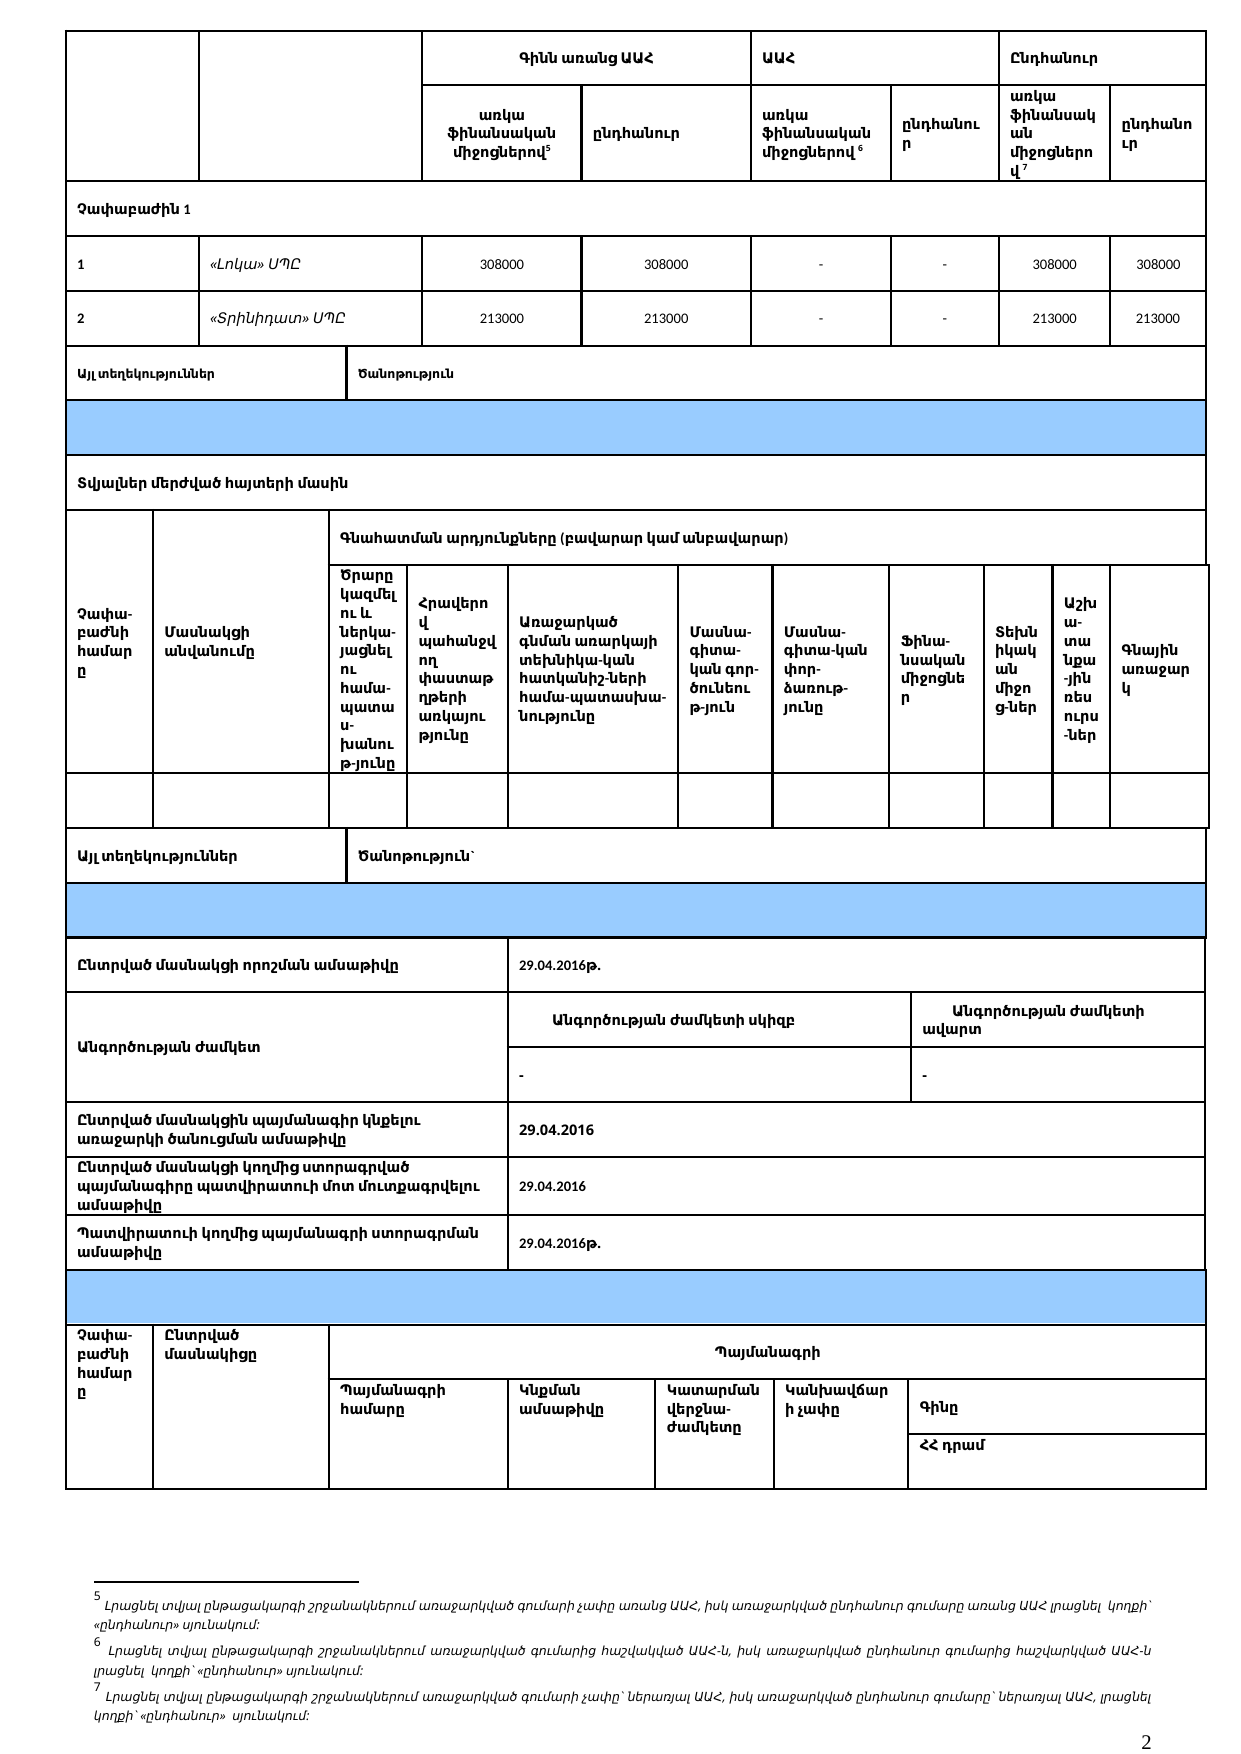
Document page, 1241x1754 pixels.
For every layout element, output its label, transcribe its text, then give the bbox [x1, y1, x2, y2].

table_cell [67, 401, 1205, 454]
table_cell Գնային առաջարկ [1111, 566, 1208, 772]
table_cell «Լոկա» ՍՊԸ [200, 237, 421, 290]
table_cell Պայմանագրի համարը [330, 1380, 507, 1488]
table_cell 29.04.2016թ. [509, 939, 1204, 991]
table_cell 29.04.2016 [509, 1158, 1204, 1214]
table_cell [679, 774, 771, 827]
table_cell ՀՀ դրամ [909, 1435, 1205, 1488]
table_cell «Տրինիդատ» ՍՊԸ [200, 292, 421, 344]
table_cell Աշխա-տանքա-յին ռեսուրս-ներ [1054, 566, 1109, 772]
table_cell Չափաբաժին 1 [67, 182, 1205, 235]
table_cell - [912, 1048, 1204, 1101]
table_cell 213000 [423, 292, 580, 344]
table_cell [1054, 774, 1109, 827]
table_cell Կատարման վերջնա-ժամկետը [656, 1380, 773, 1488]
table_cell Ծրարը կազմելու և ներկա-յացնելու համա-պատաս-խանութ-յունը [330, 566, 406, 772]
table_cell Ծանոթություն` [348, 829, 1205, 882]
table_cell [67, 774, 152, 827]
table_cell 213000 [1111, 292, 1205, 344]
table_cell առկա ֆինանսական միջոցներով [1000, 86, 1109, 180]
table_cell Ընտրված մասնակցի որոշման ամսաթիվը [67, 939, 507, 991]
table_cell 29.04.2016 [509, 1103, 1204, 1156]
table_cell Ընտրված մասնակիցը [154, 1326, 328, 1488]
table_cell [774, 774, 888, 827]
table_cell [67, 1271, 1205, 1323]
table_cell ընդհանուր [1111, 86, 1205, 180]
table_cell Անգործության ժամկետ [67, 993, 507, 1101]
table_cell 308000 [583, 237, 750, 290]
table_cell 1 [67, 237, 198, 290]
table_cell 308000 [1111, 237, 1205, 290]
table_cell ԱԱՀ [752, 32, 998, 84]
table_cell Գնահատման արդյունքները (բավարար կամ անբավարար) [330, 511, 1205, 564]
table_cell Կանխավճարի չափը [775, 1380, 907, 1488]
table_cell Անգործության ժամկետի ավարտ [912, 993, 1204, 1046]
table_cell Անգործության ժամկետի սկիզբ [509, 993, 910, 1046]
table_cell Այլ տեղեկություններ [67, 347, 345, 399]
table_cell Մասնա-գիտա-կան փոր-ձառութ-յունը [774, 566, 888, 772]
table_cell Չափա-բաժնի համարը [67, 511, 152, 772]
table_cell Առաջարկած գնման առարկայի տեխնիկա-կան հատկանիշ-ների համա-պատասխա-նությունը [509, 566, 677, 772]
table_cell Ընդհանուր [1000, 32, 1205, 84]
table_cell Տեխնիկական միջոց-ներ [985, 566, 1051, 772]
table_cell Գինն առանց ԱԱՀ [423, 32, 750, 84]
table_cell [408, 774, 507, 827]
table_cell առկա ֆինանսական միջոցներով [752, 86, 890, 180]
table_cell [985, 774, 1051, 827]
table_cell - [892, 237, 998, 290]
table_cell ընդհանուր [583, 86, 750, 180]
table_cell Ֆինա-նսական միջոցներ [890, 566, 983, 772]
table_cell 308000 [1000, 237, 1109, 290]
table_cell - [752, 292, 890, 344]
table_cell առկա ֆինանսական միջոցներով [423, 86, 580, 180]
table_cell Պատվիրատուի կողմից պայմանագրի ստորագրման ամսաթիվը [67, 1216, 507, 1269]
table_cell 213000 [1000, 292, 1109, 344]
table_cell [67, 884, 1205, 936]
table_cell 308000 [423, 237, 580, 290]
table_cell - [509, 1048, 910, 1101]
table_cell [890, 774, 983, 827]
table_cell Չափա-բաժնի համարը [67, 1326, 152, 1488]
table_cell Այլ տեղեկություններ [67, 829, 345, 882]
table_cell Կնքման ամսաթիվը [509, 1380, 654, 1488]
table_cell Ընտրված մասնակցի կողմից ստորագրված պայմանագիրը պատվիրատուի մոտ մուտքագրվելու ամսաթիվը [67, 1158, 507, 1214]
table_cell Ընտրված մասնակցին պայմանագիր կնքելու առաջարկի ծանուցման ամսաթիվը [67, 1103, 507, 1156]
table_cell Հրավերով պահանջվող փաստաթղթերի առկայությունը [408, 566, 507, 772]
table_cell 29.04.2016թ. [509, 1216, 1204, 1269]
table_cell ընդհանուր [892, 86, 998, 180]
table_cell [154, 774, 328, 827]
table_cell Մասնա-գիտա-կան գոր-ծունեութ-յուն [679, 566, 771, 772]
table_cell Մասնակցի անվանումը [154, 511, 328, 772]
table_cell Գինը [909, 1380, 1205, 1433]
table_cell 213000 [583, 292, 750, 344]
table_cell Տվյալներ մերժված հայտերի մասին [67, 456, 1205, 509]
table_cell [509, 774, 677, 827]
table_cell [1111, 774, 1208, 827]
table_cell 2 [67, 292, 198, 344]
table_cell - [752, 237, 890, 290]
table_cell - [892, 292, 998, 344]
table_cell [330, 774, 406, 827]
table_cell Պայմանագրի [330, 1326, 1205, 1378]
table_cell Ծանոթություն [348, 347, 1205, 399]
